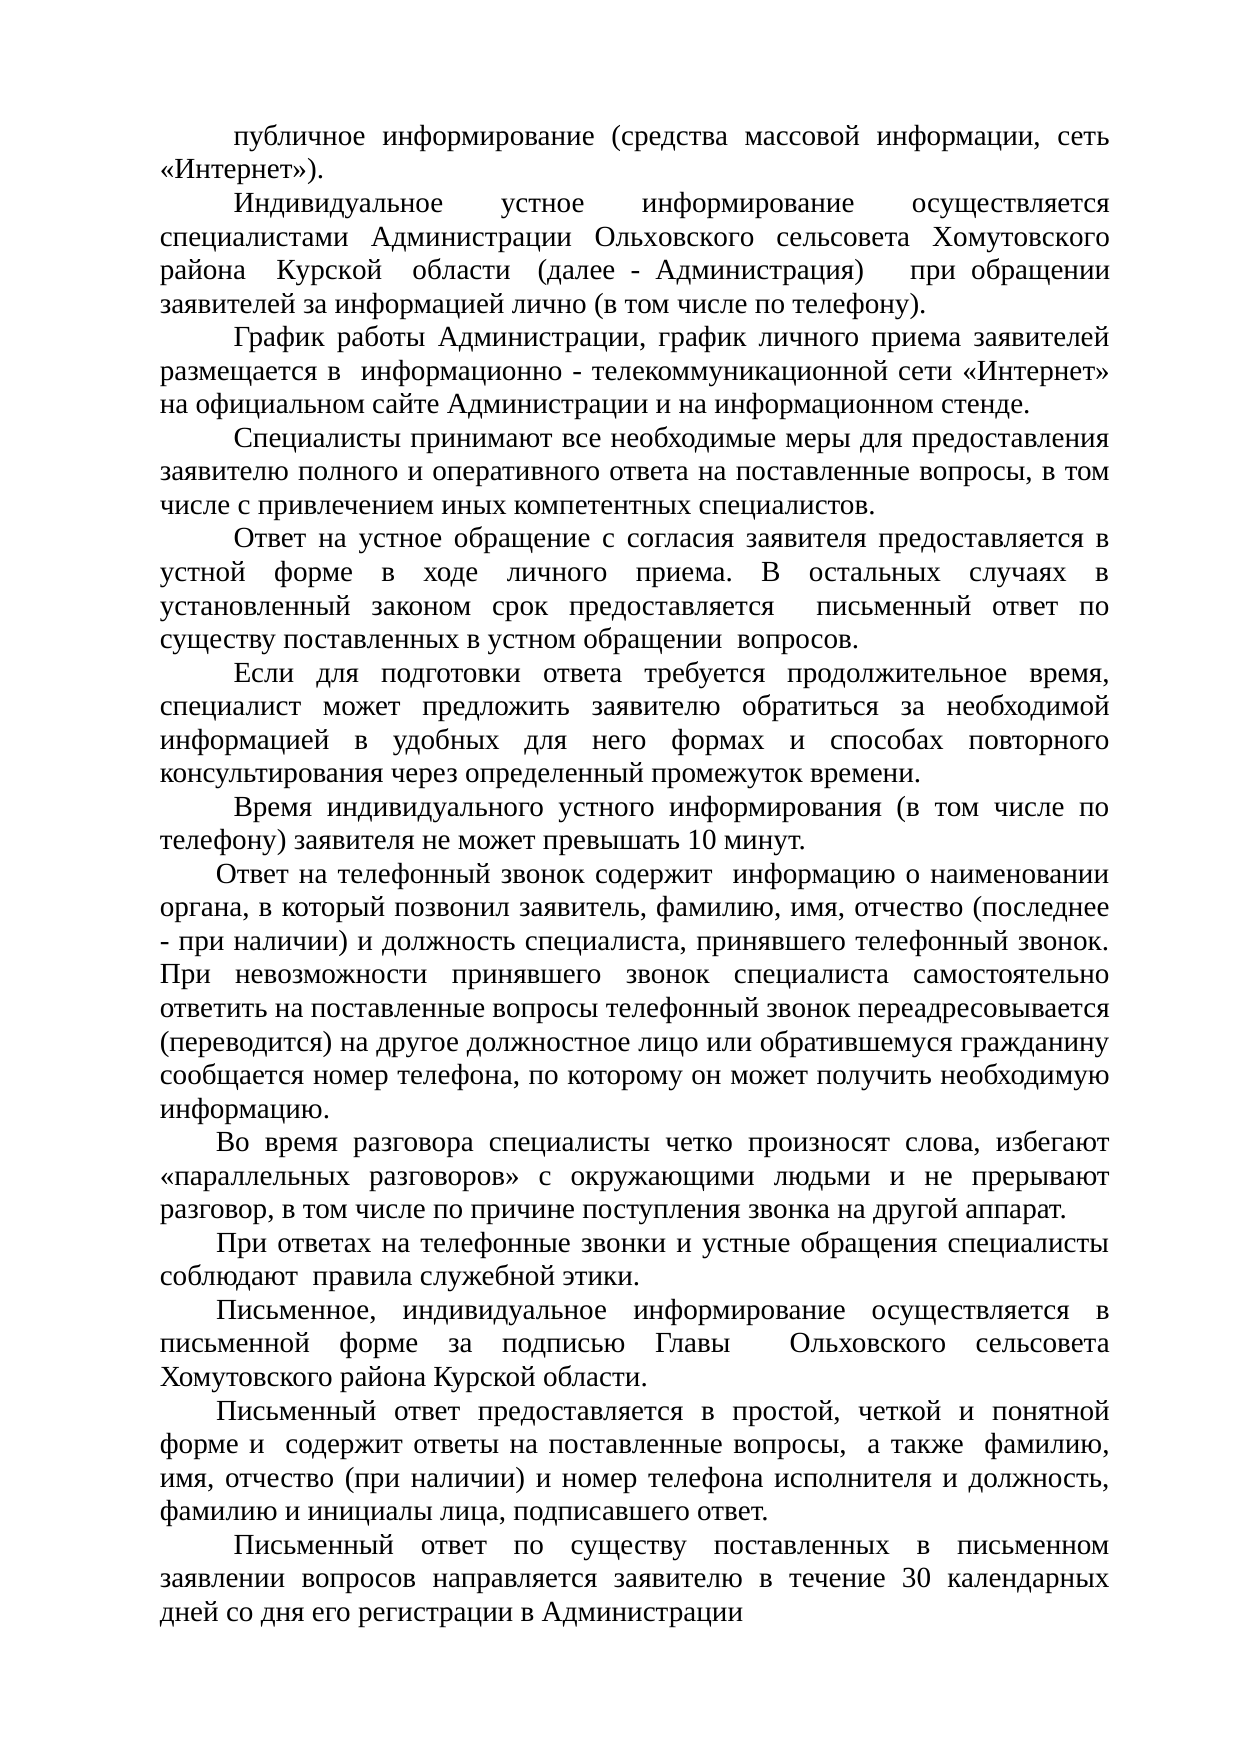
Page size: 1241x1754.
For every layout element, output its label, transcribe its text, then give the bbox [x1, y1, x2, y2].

text Письменный ответ предоставляется в простой, четкой и понятной форме и содержит ответы на поставленные вопросы, а также фамилию, имя, отчество (при наличии) и номер телефона исполнителя и должность, фамилию и инициалы лица, подписавшего ответ. [159, 1393, 1110, 1527]
text Индивидуальное устное информирование осуществляется специалистами Администрации Ольховского сельсовета Хомутовского района Курской области (далее - Администрация) при обращении заявителей за информацией лично (в том числе по телефону). [159, 185, 1110, 319]
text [159, 118, 1110, 185]
text Письменный ответ по существу поставленных в письменном заявлении вопросов направляется заявителю в течение 30 календарных дней со дня его регистрации в Администрации [159, 1527, 1110, 1627]
text Время индивидуального устного информирования (в том числе по телефону) заявителя не может превышать 10 минут. [159, 789, 1110, 856]
text Если для подготовки ответа требуется продолжительное время, специалист может предложить заявителю обратиться за необходимой информацией в удобных для него формах и способах повторного консультирования через определенный промежуток времени. [159, 655, 1110, 789]
text Специалисты принимают все необходимые меры для предоставления заявителю полного и оперативного ответа на поставленные вопросы, в том числе с привлечением иных компетентных специалистов. [159, 420, 1110, 521]
text Ответ на устное обращение с согласия заявителя предоставляется в устной форме в ходе личного приема. В остальных случаях в установленный законом срок предоставляется письменный ответ по существу поставленных в устном обращении вопросов. [159, 521, 1110, 655]
text Ответ на телефонный звонок содержит информацию о наименовании органа, в который позвонил заявитель, фамилию, имя, отчество (последнее - при наличии) и должность специалиста, принявшего телефонный звонок. При невозможности принявшего звонок специалиста самостоятельно ответить на поставленные вопросы телефонный звонок переадресовывается (переводится) на другое должностное лицо или обратившемуся гражданину сообщается номер телефона, по которому он может получить необходимую информацию. [159, 856, 1110, 1124]
text Письменное, индивидуальное информирование осуществляется в письменной форме за подписью Главы Ольховского сельсовета Хомутовского района Курской области. [159, 1292, 1110, 1393]
text При ответах на телефонные звонки и устные обращения специалисты соблюдают правила служебной этики. [159, 1225, 1110, 1292]
text Во время разговора специалисты четко произносят слова, избегают «параллельных разговоров» с окружающими людьми и не прерывают разговор, в том числе по причине поступления звонка на другой аппарат. [159, 1124, 1110, 1225]
text График работы Администрации, график личного приема заявителей размещается в информационно - телекоммуникационной сети «Интернет» на официальном сайте Администрации и на информационном стенде. [159, 319, 1110, 420]
